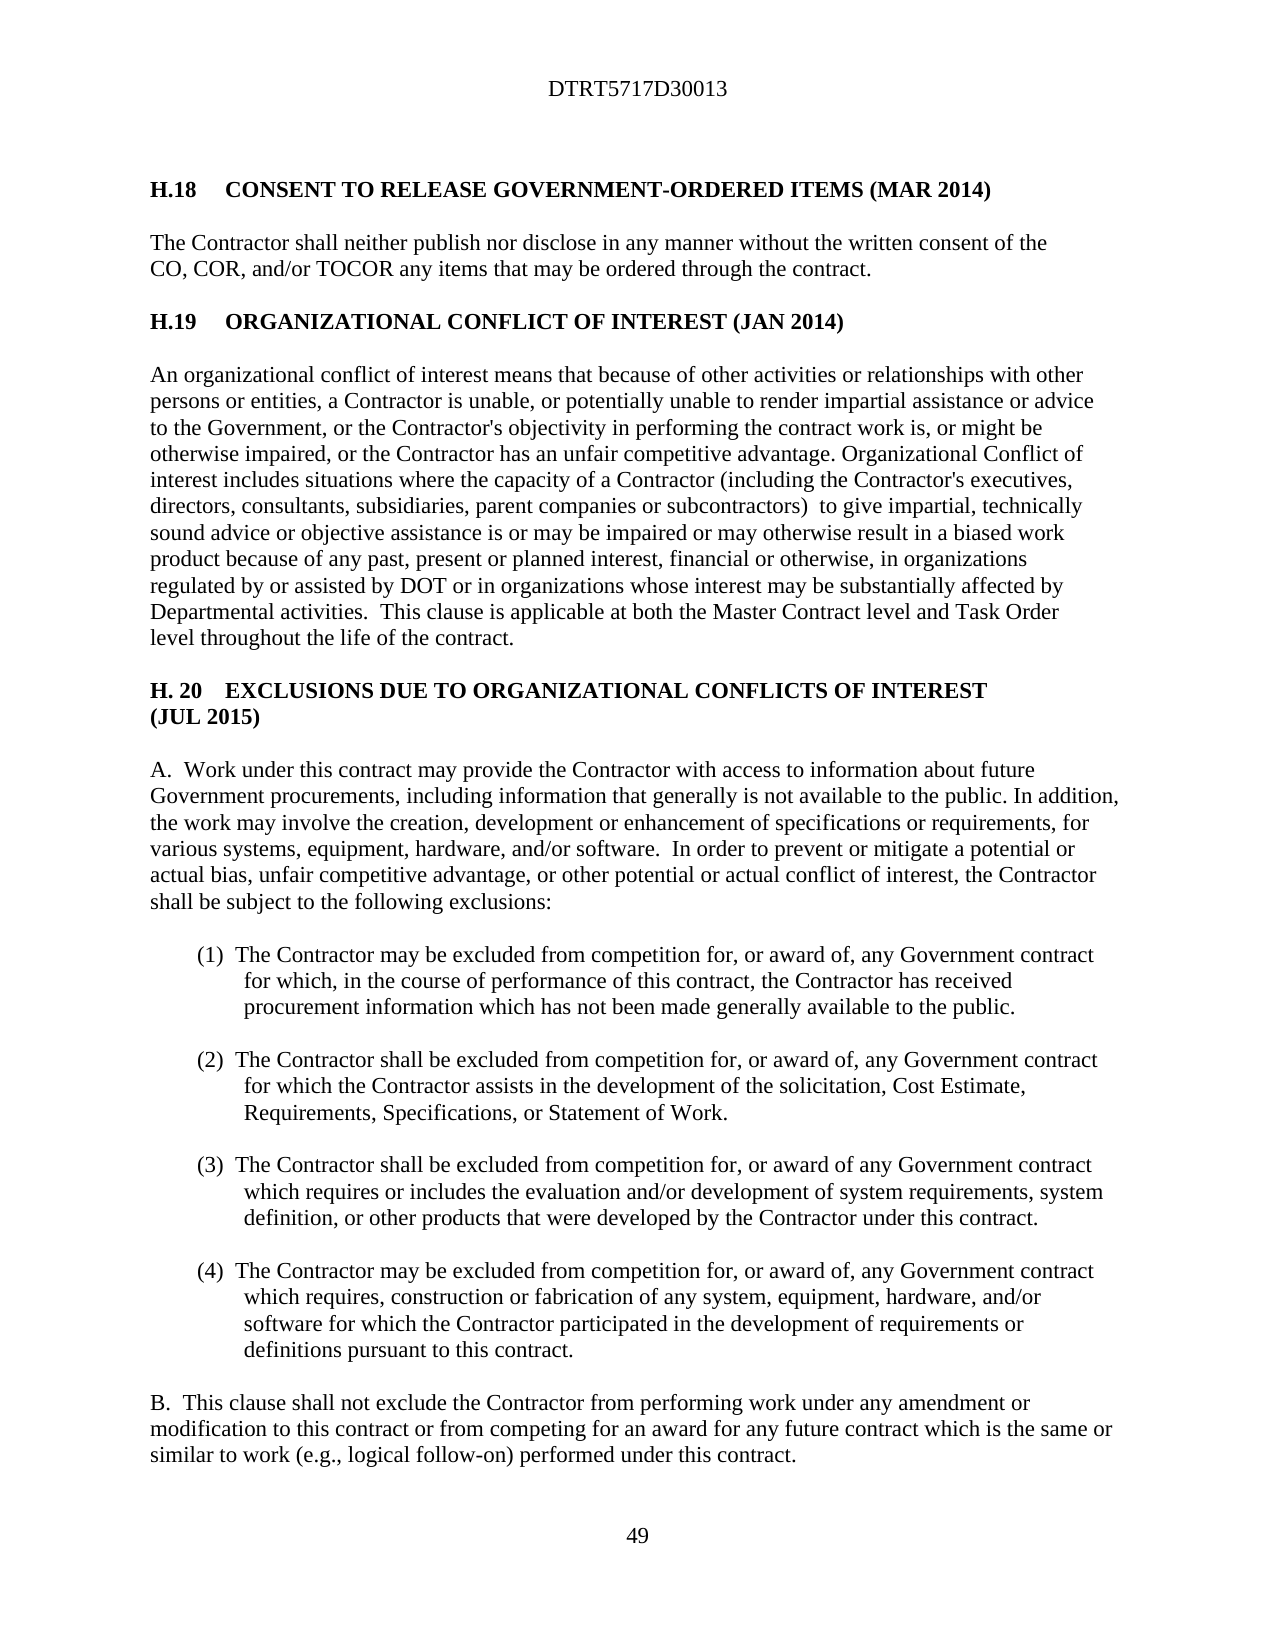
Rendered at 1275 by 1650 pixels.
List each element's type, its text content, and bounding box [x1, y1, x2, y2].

text (2) The Contractor shall be excluded from competition for, or award of, any Government contract for which the Contractor assists in the development of the solicitation, Cost Estimate, Requirements, Specifications, or Statement of Work. [197, 1046, 1125, 1125]
text (1) The Contractor may be excluded from competition for, or award of, any Government contract for which, in the course of performance of this contract, the Contractor has received procurement information which has not been made generally available to the public. [197, 941, 1125, 1020]
subtitle H.18 CONSENT TO RELEASE GOVERNMENT-ORDERED ITEMS (MAR 2014) [150, 176, 1125, 203]
text (3) The Contractor shall be excluded from competition for, or award of any Government contract which requires or includes the evaluation and/or development of system requirements, system definition, or other products that were developed by the Contractor under this contract. [197, 1151, 1125, 1231]
text A. Work under this contract may provide the Contractor with access to information about future Government procurements, including information that generally is not available to the public. In addition, the work may involve the creation, development or enhancement of specifications or requirements, for various systems, equipment, hardware, and/or software. In order to prevent or mitigate a potential or actual bias, unfair competitive advantage, or other potential or actual conflict of interest, the Contractor shall be subject to the following exclusions: [150, 756, 1125, 914]
subtitle H. 20 EXCLUSIONS DUE TO ORGANIZATIONAL CONFLICTS OF INTEREST [150, 677, 1125, 703]
text (4) The Contractor may be excluded from competition for, or award of, any Government contract which requires, construction or fabrication of any system, equipment, hardware, and/or software for which the Contractor participated in the development of requirements or definitions pursuant to this contract. [197, 1257, 1125, 1362]
text The Contractor shall neither publish nor disclose in any manner without the written consent of the CO, COR, and/or TOCOR any items that may be ordered through the contract. [150, 229, 1085, 282]
subtitle H.19 ORGANIZATIONAL CONFLICT OF INTEREST (JAN 2014) [150, 308, 1125, 334]
text B. This clause shall not exclude the Contractor from performing work under any amendment or modification to this contract or from competing for an award for any future contract which is the same or similar to work (e.g., logical follow-on) performed under this contract. [150, 1389, 1125, 1468]
subtitle (JUL 2015) [150, 703, 1125, 730]
text An organizational conflict of interest means that because of other activities or relationships with other persons or entities, a Contractor is unable, or potentially unable to render impartial assistance or advice to the Government, or the Contractor's objectivity in performing the contract work is, or might be otherwise impaired, or the Contractor has an unfair competitive advantage. Organizational Conflict of interest includes situations where the capacity of a Contractor (including the Contractor's executives, directors, consultants, subsidiaries, parent companies or subcontractors) to give impartial, technically sound advice or objective assistance is or may be impaired or may otherwise result in a biased work product because of any past, present or planned interest, financial or otherwise, in organizations regulated by or assisted by DOT or in organizations whose interest may be substantially affected by Departmental activities. This clause is applicable at both the Master Contract level and Task Order level throughout the life of the contract. [150, 361, 1106, 651]
